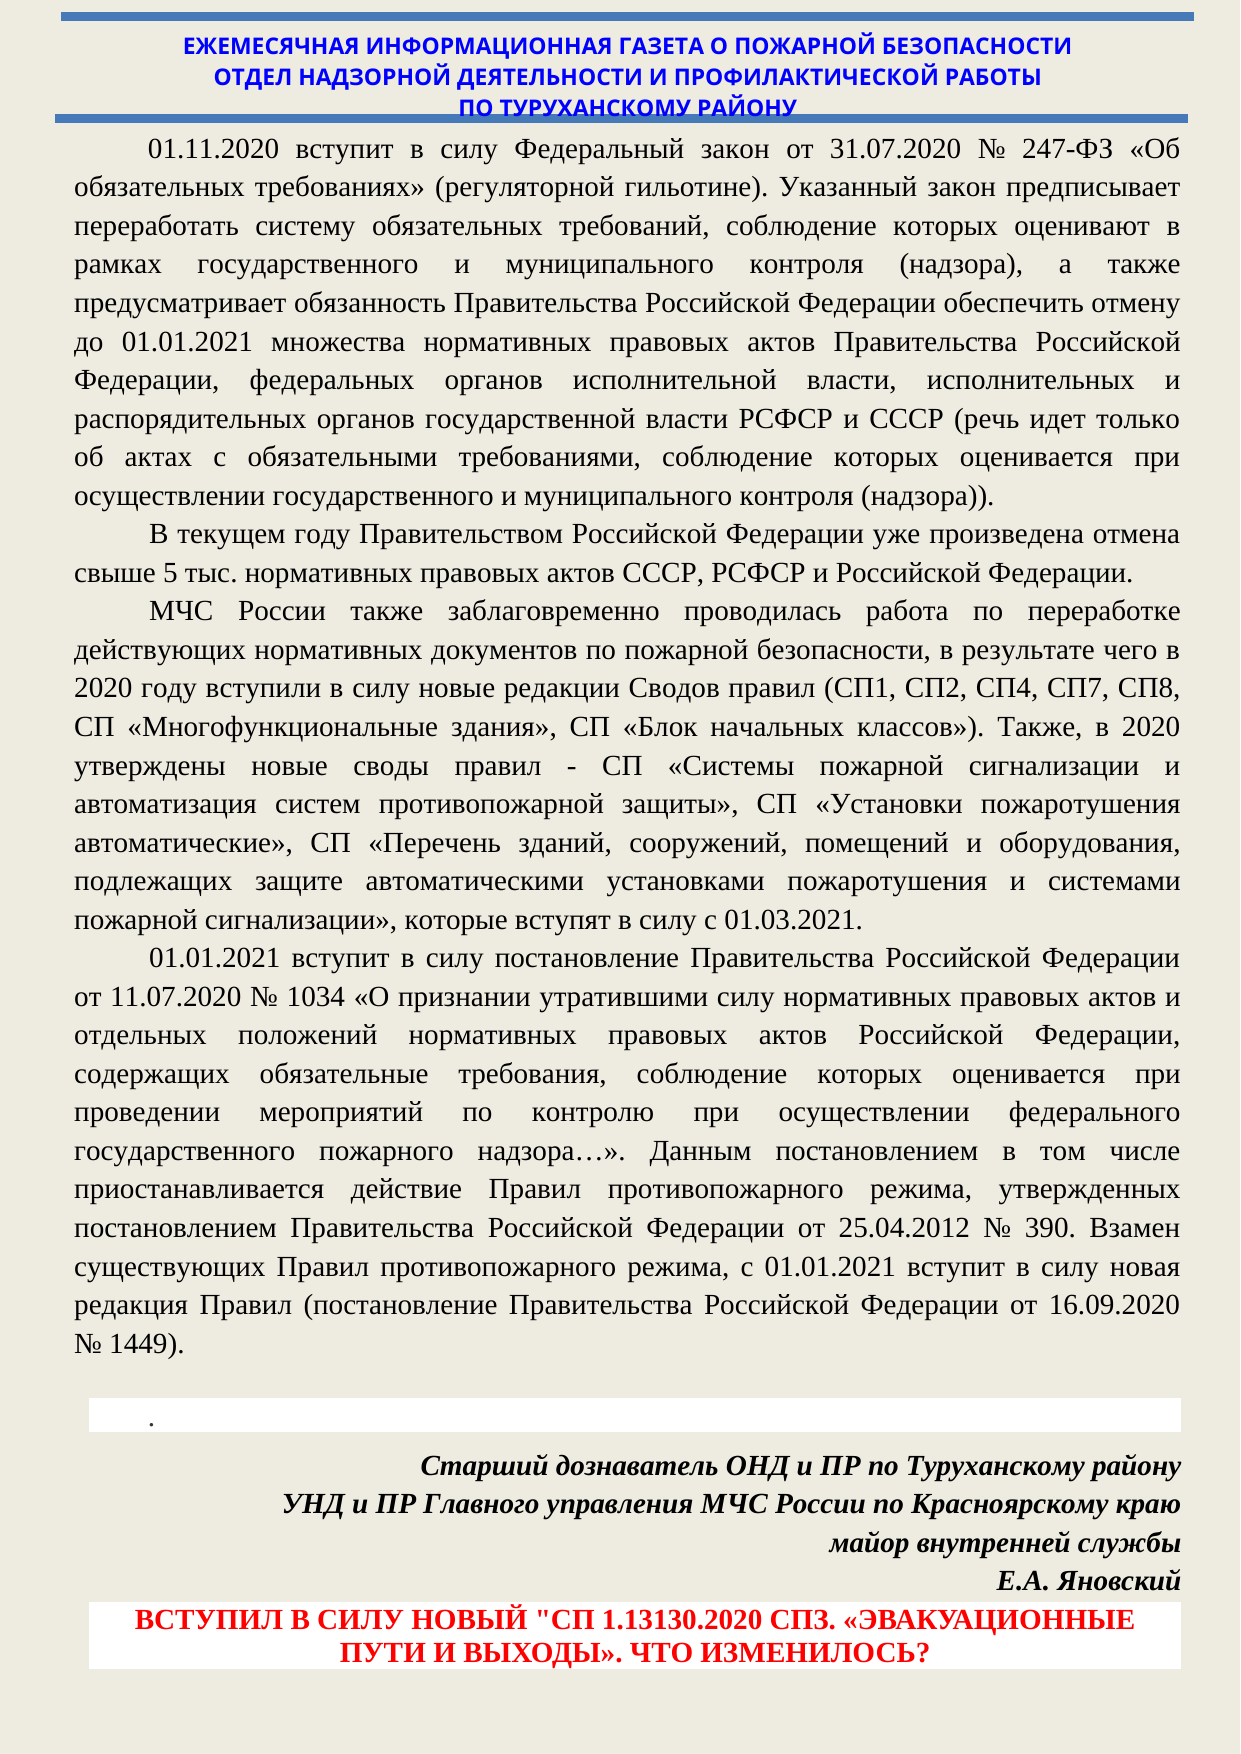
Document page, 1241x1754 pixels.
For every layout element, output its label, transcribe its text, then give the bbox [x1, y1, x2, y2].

text майор внутренней службы [89, 1525, 1181, 1558]
text . [89, 1398, 1181, 1432]
text 01.11.2020 вступит в силу Федеральный закон от 31.07.2020 № 247-ФЗ «Об обязательных требованиях» (регуляторной гильотине). Указанный закон предписывает переработать систему обязательных требований, соблюдение которых оценивают в рамках государственного и муниципального контроля (надзора), а также предусматривает обязанность Правительства Российской Федерации обеспечить отмену до 01.01.2021 множества нормативных правовых актов Правительства Российской Федерации, федеральных органов исполнительной власти, исполнительных и распорядительных органов государственной власти РСФСР и СССР (речь идет только об актах с обязательными требованиями, соблюдение которых оценивается при осуществлении государственного и муниципального контроля (надзора)). [74, 131, 1181, 511]
text Е.А. Яновский [89, 1563, 1181, 1597]
text Старший дознаватель ОНД и ПР по Туруханскому району [89, 1448, 1181, 1481]
text 01.01.2021 вступит в силу постановление Правительства Российской Федерации от 11.07.2020 № 1034 «О признании утратившими силу нормативных правовых актов и отдельных положений нормативных правовых актов Российской Федерации, содержащих обязательные требования, соблюдение которых оценивается при проведении мероприятий по контролю при осуществлении федерального государственного пожарного надзора…». Данным постановлением в том числе приостанавливается действие Правил противопожарного режима, утвержденных постановлением Правительства Российской Федерации от 25.04.2012 № 390. Взамен существующих Правил противопожарного режима, с 01.01.2021 вступит в силу новая редакция Правил (постановление Правительства Российской Федерации от 16.09.2020 № 1449). [74, 940, 1181, 1359]
text ВСТУПИЛ В СИЛУ НОВЫЙ "СП 1.13130.2020 СПЗ. «ЭВАКУАЦИОННЫЕ ПУТИ И ВЫХОДЫ». ЧТО ИЗМЕНИЛОСЬ? [89, 1602, 1181, 1669]
text МЧС России также заблаговременно проводилась работа по переработке действующих нормативных документов по пожарной безопасности, в результате чего в 2020 году вступили в силу новые редакции Сводов правил (СП1, СП2, СП4, СП7, СП8, СП «Многофункциональные здания», СП «Блок начальных классов»). Также, в 2020 утверждены новые своды правил - СП «Системы пожарной сигнализации и автоматизация систем противопожарной защиты», СП «Установки пожаротушения автоматические», СП «Перечень зданий, сооружений, помещений и оборудования, подлежащих защите автоматическими установками пожаротушения и системами пожарной сигнализации», которые вступят в силу с 01.03.2021. [74, 593, 1181, 935]
text УНД и ПР Главного управления МЧС России по Красноярскому краю [89, 1486, 1181, 1520]
text В текущем году Правительством Российской Федерации уже произведена отмена свыше 5 тыс. нормативных правовых актов СССР, РСФСР и Российской Федерации. [74, 516, 1181, 588]
